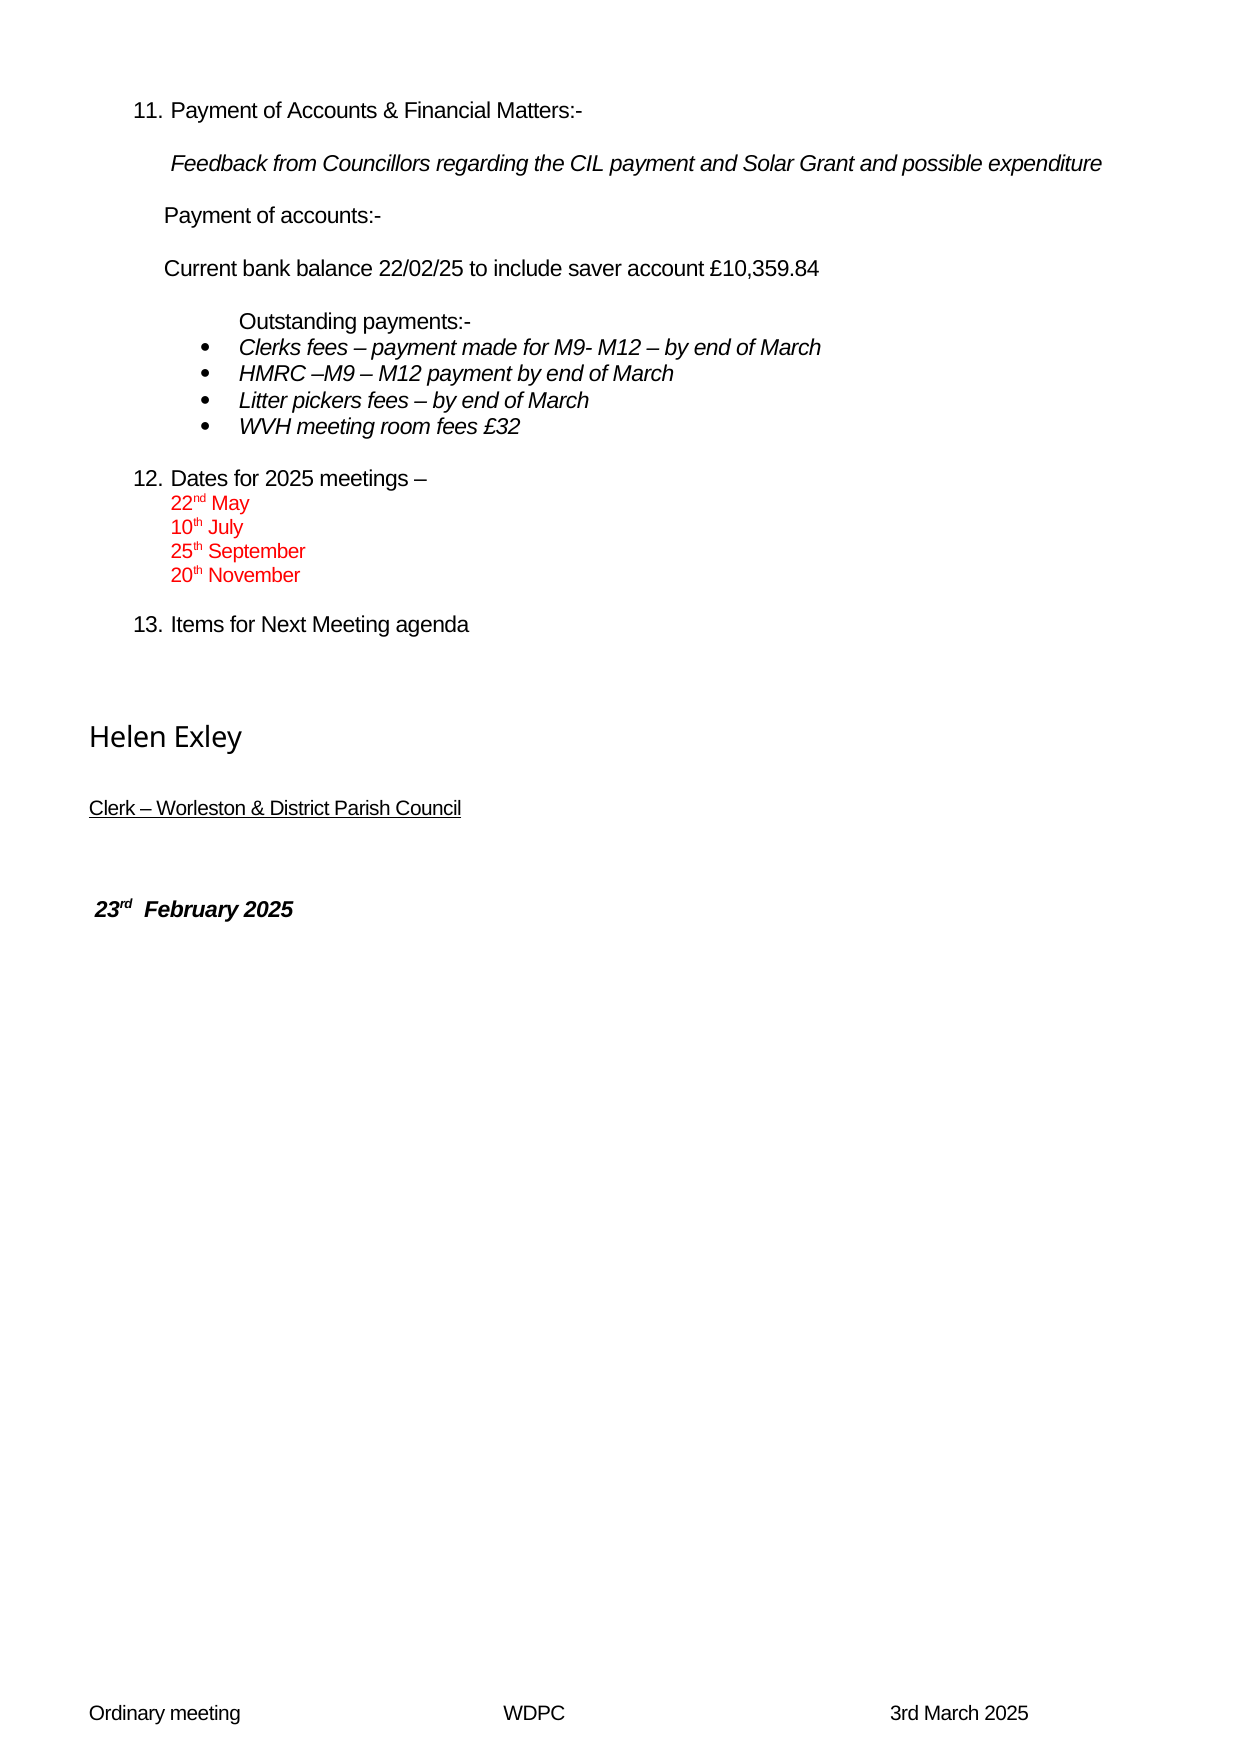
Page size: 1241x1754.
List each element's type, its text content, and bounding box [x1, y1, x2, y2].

list WVH meeting room fees £32 [201, 413, 1152, 439]
list Clerks fees – payment made for M9- M12 – by end of March [201, 334, 1152, 360]
list Items for Next Meeting agenda [133, 611, 1152, 637]
list Feedback from Councillors regarding the CIL payment and Solar Grant and possible expenditure [170, 149, 1152, 176]
list Litter pickers fees – by end of March [201, 387, 1152, 413]
text Current bank balance 22/02/25 to include saver account £10,359.84 [89, 255, 1152, 281]
list 22nd May [170, 491, 1152, 515]
list 25th September [170, 539, 1152, 563]
text Payment of accounts:- [89, 202, 1152, 228]
text Helen Exley [89, 716, 1152, 756]
text 23rd February 2025 [89, 896, 1152, 923]
text Clerk – Worleston & District Parish Council [89, 796, 1152, 820]
list 10th July [170, 515, 1152, 539]
list HMRC –M9 – M12 payment by end of March [201, 360, 1152, 387]
list Dates for 2025 meetings – [133, 465, 1152, 491]
list 20th November [170, 563, 1152, 587]
text Outstanding payments:- [133, 308, 1152, 334]
list Payment of Accounts & Financial Matters:- [133, 97, 1152, 123]
